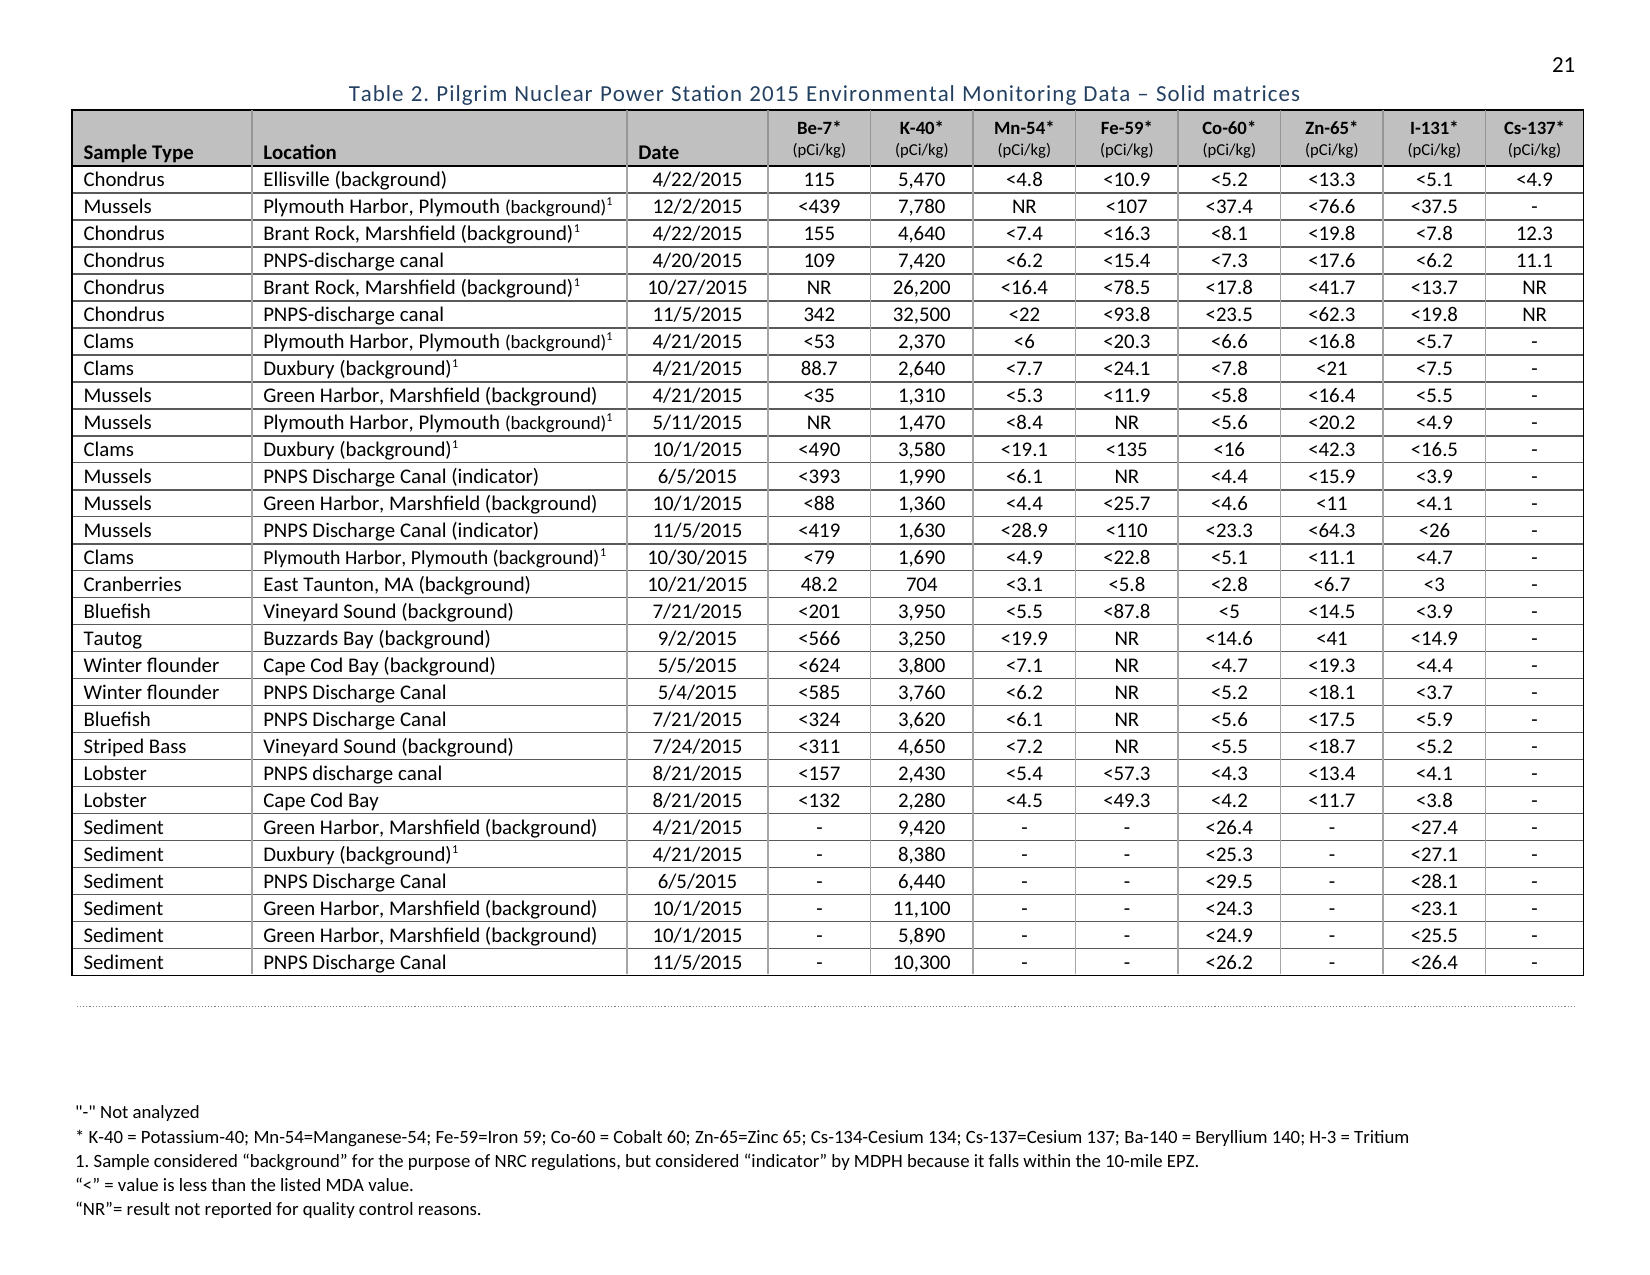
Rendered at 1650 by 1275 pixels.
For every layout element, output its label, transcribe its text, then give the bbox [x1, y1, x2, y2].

table_cell <17.6 [1281, 248, 1382, 273]
table_cell <157 [769, 760, 870, 786]
table_header Zn-65* (pCi/kg) [1281, 111, 1382, 165]
table_cell Mussels [73, 517, 251, 543]
table_cell Sediment [73, 922, 251, 947]
table_cell <25.5 [1384, 922, 1485, 947]
table_cell 9/2/2015 [628, 625, 767, 651]
table_cell 10/30/2015 [628, 545, 767, 570]
table_cell <13.7 [1384, 275, 1485, 300]
table_cell <15.4 [1076, 248, 1177, 273]
table_cell NR [1486, 302, 1583, 327]
table_cell 26,200 [871, 275, 972, 300]
table_cell <490 [769, 437, 870, 462]
table_cell 5/5/2015 [628, 652, 767, 678]
table_cell <6.2 [1384, 248, 1485, 273]
table_cell Plymouth Harbor, Plymouth (background)1 [253, 410, 626, 435]
table_cell <393 [769, 463, 870, 489]
table_cell - [1076, 868, 1177, 893]
table_cell 11,100 [871, 895, 972, 921]
table_cell <16.4 [974, 275, 1075, 300]
table_cell <18.1 [1281, 679, 1382, 705]
table_cell <107 [1076, 194, 1177, 219]
table_header Mn-54* (pCi/kg) [974, 111, 1075, 165]
table_cell <49.3 [1076, 787, 1177, 813]
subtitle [75, 976, 1575, 1007]
table_cell Green Harbor, Marshfield (background) [253, 814, 626, 839]
table_cell <5.9 [1384, 706, 1485, 732]
table_cell <6.1 [974, 706, 1075, 732]
table_cell 2,370 [871, 329, 972, 354]
table_cell <17.8 [1179, 275, 1280, 300]
table_cell <3.7 [1384, 679, 1485, 705]
table_cell - [769, 868, 870, 893]
table_cell <5.8 [1179, 383, 1280, 408]
table_cell <8.1 [1179, 221, 1280, 246]
table_cell <7.1 [974, 652, 1075, 678]
table_cell 1,470 [871, 410, 972, 435]
table_cell - [1486, 868, 1583, 893]
table_cell - [1486, 841, 1583, 867]
table_cell <13.4 [1281, 760, 1382, 786]
table_header Be-7* (pCi/kg) [769, 111, 870, 165]
table_cell PNPS-discharge canal [253, 302, 626, 327]
table_cell <5.2 [1384, 733, 1485, 759]
table_cell <5.8 [1076, 571, 1177, 597]
table_cell <110 [1076, 517, 1177, 543]
table_cell 10/27/2015 [628, 275, 767, 300]
table_cell Duxbury (background)1 [253, 356, 626, 381]
table_cell 6/5/2015 [628, 868, 767, 893]
table_cell <5.5 [1179, 733, 1280, 759]
table_cell - [1281, 841, 1382, 867]
table_cell - [1486, 545, 1583, 570]
table_cell Vineyard Sound (background) [253, 598, 626, 624]
table_cell 48.2 [769, 571, 870, 597]
table_cell <4.9 [1384, 410, 1485, 435]
table_cell Mussels [73, 194, 251, 219]
table_cell Green Harbor, Marshfield (background) [253, 895, 626, 921]
table_cell 5/4/2015 [628, 679, 767, 705]
table_cell <7.5 [1384, 356, 1485, 381]
table_cell Chondrus [73, 248, 251, 273]
table_cell <23.5 [1179, 302, 1280, 327]
table_cell Cranberries [73, 571, 251, 597]
table_cell <27.4 [1384, 814, 1485, 839]
table_cell - [1076, 949, 1177, 974]
table_cell Green Harbor, Marshfield (background) [253, 922, 626, 947]
table_cell 1,310 [871, 383, 972, 408]
table_cell <7.4 [974, 221, 1075, 246]
table_cell <135 [1076, 437, 1177, 462]
table_cell - [1486, 598, 1583, 624]
table_cell 4/21/2015 [628, 329, 767, 354]
table_cell Winter flounder [73, 679, 251, 705]
table_cell <4.1 [1384, 760, 1485, 786]
subtitle Table 2. Pilgrim Nuclear Power Station 2015 Environmental Monitoring Data – Solid matrices [75, 79, 1575, 107]
table_cell <25.3 [1179, 841, 1280, 867]
table_cell <19.8 [1281, 221, 1382, 246]
table_cell <4.7 [1179, 652, 1280, 678]
table_cell <42.3 [1281, 437, 1382, 462]
table_cell Winter flounder [73, 652, 251, 678]
table_cell - [1486, 922, 1583, 947]
table_cell Ellisville (background) [253, 167, 626, 192]
table_cell <5.7 [1384, 329, 1485, 354]
table_cell <5.2 [1179, 679, 1280, 705]
table_header K-40* (pCi/kg) [871, 111, 972, 165]
table_cell - [1281, 814, 1382, 839]
table_cell <5.6 [1179, 706, 1280, 732]
table_cell Tautog [73, 625, 251, 651]
table_cell <62.3 [1281, 302, 1382, 327]
table_cell <7.7 [974, 356, 1075, 381]
table_cell - [1486, 491, 1583, 516]
table_cell <14.6 [1179, 625, 1280, 651]
table_cell 4,650 [871, 733, 972, 759]
table_cell <6.2 [974, 248, 1075, 273]
table_cell <3.9 [1384, 598, 1485, 624]
table_cell 7,420 [871, 248, 972, 273]
table_cell <6 [974, 329, 1075, 354]
table_cell - [1486, 895, 1583, 921]
table_cell Sediment [73, 814, 251, 839]
table_cell - [1281, 868, 1382, 893]
table_cell Clams [73, 356, 251, 381]
table_cell <87.8 [1076, 598, 1177, 624]
table_cell - [974, 868, 1075, 893]
table_cell - [1486, 760, 1583, 786]
table_cell 342 [769, 302, 870, 327]
table_cell <78.5 [1076, 275, 1177, 300]
table_cell <11.1 [1281, 545, 1382, 570]
table_cell - [1076, 922, 1177, 947]
table_cell <7.8 [1384, 221, 1485, 246]
table_cell <3 [1384, 571, 1485, 597]
table_cell <24.9 [1179, 922, 1280, 947]
table_cell <26.4 [1384, 949, 1485, 974]
table_cell Mussels [73, 410, 251, 435]
table_cell 3,800 [871, 652, 972, 678]
table_cell Duxbury (background)1 [253, 841, 626, 867]
table_cell <5.6 [1179, 410, 1280, 435]
table_cell - [769, 841, 870, 867]
table_cell <624 [769, 652, 870, 678]
table_cell <93.8 [1076, 302, 1177, 327]
table_cell Sediment [73, 868, 251, 893]
table_cell - [769, 922, 870, 947]
table_cell PNPS Discharge Canal [253, 868, 626, 893]
table_cell NR [1076, 679, 1177, 705]
table_cell <7.3 [1179, 248, 1280, 273]
table_cell 115 [769, 167, 870, 192]
table_cell Brant Rock, Marshfield (background)1 [253, 221, 626, 246]
table_cell 32,500 [871, 302, 972, 327]
table_cell Bluefish [73, 706, 251, 732]
table_cell Sediment [73, 895, 251, 921]
table_cell 12.3 [1486, 221, 1583, 246]
table_cell Plymouth Harbor, Plymouth (background)1 [253, 194, 626, 219]
table_cell <26.2 [1179, 949, 1280, 974]
table_cell <26.4 [1179, 814, 1280, 839]
table_cell 4/21/2015 [628, 814, 767, 839]
table_cell - [1486, 329, 1583, 354]
table_cell 11/5/2015 [628, 302, 767, 327]
table_cell <41.7 [1281, 275, 1382, 300]
table_cell <4.6 [1179, 491, 1280, 516]
table_cell Lobster [73, 787, 251, 813]
table_cell 9,420 [871, 814, 972, 839]
table_cell <20.3 [1076, 329, 1177, 354]
table_cell Clams [73, 545, 251, 570]
table_cell <10.9 [1076, 167, 1177, 192]
table_cell <16.8 [1281, 329, 1382, 354]
table_cell 6/5/2015 [628, 463, 767, 489]
table_cell Striped Bass [73, 733, 251, 759]
table_cell Green Harbor, Marshfield (background) [253, 383, 626, 408]
table_cell 88.7 [769, 356, 870, 381]
table_cell <132 [769, 787, 870, 813]
table_cell <19.8 [1384, 302, 1485, 327]
table_cell 5/11/2015 [628, 410, 767, 435]
table_cell 3,760 [871, 679, 972, 705]
table_cell <24.1 [1076, 356, 1177, 381]
table_cell - [974, 814, 1075, 839]
table_cell <6.7 [1281, 571, 1382, 597]
table_cell <324 [769, 706, 870, 732]
table_cell 3,620 [871, 706, 972, 732]
table_cell <11.7 [1281, 787, 1382, 813]
table_header I-131* (pCi/kg) [1384, 111, 1485, 165]
table_cell <28.9 [974, 517, 1075, 543]
table_cell NR [1076, 463, 1177, 489]
table_cell 1,630 [871, 517, 972, 543]
table_cell 7/24/2015 [628, 733, 767, 759]
table_cell <24.3 [1179, 895, 1280, 921]
table_cell <88 [769, 491, 870, 516]
table_cell Clams [73, 437, 251, 462]
table_cell - [1076, 814, 1177, 839]
table_cell <2.8 [1179, 571, 1280, 597]
table_cell <5.3 [974, 383, 1075, 408]
table_cell PNPS Discharge Canal (indicator) [253, 463, 626, 489]
table_cell 10/1/2015 [628, 491, 767, 516]
table_cell 7,780 [871, 194, 972, 219]
table_cell <22 [974, 302, 1075, 327]
table_cell - [1486, 383, 1583, 408]
table_cell <3.8 [1384, 787, 1485, 813]
table_cell <19.1 [974, 437, 1075, 462]
table_cell Chondrus [73, 302, 251, 327]
table_cell - [1486, 571, 1583, 597]
table_cell NR [1076, 410, 1177, 435]
table_cell <37.4 [1179, 194, 1280, 219]
table_cell Sediment [73, 841, 251, 867]
table_cell PNPS discharge canal [253, 760, 626, 786]
table_cell 2,280 [871, 787, 972, 813]
table_header Sample Type [73, 111, 251, 165]
table_cell 1,360 [871, 491, 972, 516]
table_cell 10/21/2015 [628, 571, 767, 597]
table_cell PNPS Discharge Canal [253, 706, 626, 732]
table_cell <76.6 [1281, 194, 1382, 219]
table_cell <21 [1281, 356, 1382, 381]
table_cell Plymouth Harbor, Plymouth (background)1 [253, 545, 626, 570]
table_cell <15.9 [1281, 463, 1382, 489]
table_cell - [1486, 949, 1583, 974]
table_cell <5.2 [1179, 167, 1280, 192]
table_header Fe-59* (pCi/kg) [1076, 111, 1177, 165]
table_cell - [769, 949, 870, 974]
table_cell Mussels [73, 383, 251, 408]
table_cell - [1281, 922, 1382, 947]
table_cell Chondrus [73, 221, 251, 246]
table_cell - [1486, 814, 1583, 839]
table_cell <14.5 [1281, 598, 1382, 624]
table_cell <17.5 [1281, 706, 1382, 732]
table_cell <35 [769, 383, 870, 408]
table_cell - [974, 841, 1075, 867]
table_cell 2,430 [871, 760, 972, 786]
table_cell <7.8 [1179, 356, 1280, 381]
table_cell - [974, 949, 1075, 974]
table_cell Brant Rock, Marshfield (background)1 [253, 275, 626, 300]
table_cell PNPS-discharge canal [253, 248, 626, 273]
table_cell 8,380 [871, 841, 972, 867]
table_cell 1,990 [871, 463, 972, 489]
table_cell <79 [769, 545, 870, 570]
table_cell Green Harbor, Marshfield (background) [253, 491, 626, 516]
table_cell 10/1/2015 [628, 895, 767, 921]
table_cell 3,580 [871, 437, 972, 462]
table_cell - [1076, 895, 1177, 921]
table_cell 11.1 [1486, 248, 1583, 273]
table_cell - [1486, 652, 1583, 678]
table_cell <201 [769, 598, 870, 624]
table_header Co-60* (pCi/kg) [1179, 111, 1280, 165]
table_cell Cape Cod Bay [253, 787, 626, 813]
table_cell Clams [73, 329, 251, 354]
table_cell <37.5 [1384, 194, 1485, 219]
table_cell - [1281, 949, 1382, 974]
table_cell 4/22/2015 [628, 221, 767, 246]
table_cell 10/1/2015 [628, 922, 767, 947]
table_header Location [253, 111, 626, 165]
table_cell NR [1486, 275, 1583, 300]
table_cell <5.4 [974, 760, 1075, 786]
table_cell <22.8 [1076, 545, 1177, 570]
table_cell NR [1076, 733, 1177, 759]
table_cell East Taunton, MA (background) [253, 571, 626, 597]
table_cell PNPS Discharge Canal (indicator) [253, 517, 626, 543]
table_cell 7/21/2015 [628, 598, 767, 624]
table_cell Mussels [73, 463, 251, 489]
table_cell <5.5 [974, 598, 1075, 624]
table_cell <4.8 [974, 167, 1075, 192]
table_cell <4.5 [974, 787, 1075, 813]
table_cell Cape Cod Bay (background) [253, 652, 626, 678]
table_cell - [1486, 706, 1583, 732]
table_cell 704 [871, 571, 972, 597]
table_cell Chondrus [73, 167, 251, 192]
table_cell <4.4 [1179, 463, 1280, 489]
table_cell <5.1 [1179, 545, 1280, 570]
table_cell - [1486, 463, 1583, 489]
table_cell - [1486, 437, 1583, 462]
table_cell Lobster [73, 760, 251, 786]
table_cell 11/5/2015 [628, 517, 767, 543]
table_cell - [1076, 841, 1177, 867]
table_cell 109 [769, 248, 870, 273]
table_cell <8.4 [974, 410, 1075, 435]
table_cell 4/21/2015 [628, 841, 767, 867]
table_cell 7/21/2015 [628, 706, 767, 732]
table_cell - [1281, 895, 1382, 921]
table_cell NR [1076, 706, 1177, 732]
table_cell NR [1076, 625, 1177, 651]
table_cell <4.2 [1179, 787, 1280, 813]
table_cell - [1486, 625, 1583, 651]
table_cell <29.5 [1179, 868, 1280, 893]
table_cell 4/21/2015 [628, 356, 767, 381]
table_cell <439 [769, 194, 870, 219]
table_cell - [974, 895, 1075, 921]
table_cell 12/2/2015 [628, 194, 767, 219]
table_cell NR [769, 275, 870, 300]
table_cell <4.9 [974, 545, 1075, 570]
table_cell 3,250 [871, 625, 972, 651]
table_cell - [974, 922, 1075, 947]
table_cell - [1486, 356, 1583, 381]
table_cell <14.9 [1384, 625, 1485, 651]
table_cell <28.1 [1384, 868, 1485, 893]
table_cell <23.3 [1179, 517, 1280, 543]
table_cell <16.4 [1281, 383, 1382, 408]
table_cell - [1486, 679, 1583, 705]
table_cell 4/21/2015 [628, 383, 767, 408]
table_cell 2,640 [871, 356, 972, 381]
table_cell PNPS Discharge Canal [253, 679, 626, 705]
table_cell <6.1 [974, 463, 1075, 489]
table_cell <64.3 [1281, 517, 1382, 543]
table_cell <585 [769, 679, 870, 705]
table_cell Mussels [73, 491, 251, 516]
table_cell 1,690 [871, 545, 972, 570]
table_cell <5.1 [1384, 167, 1485, 192]
table_cell <3.9 [1384, 463, 1485, 489]
table_cell 6,440 [871, 868, 972, 893]
table_cell <57.3 [1076, 760, 1177, 786]
table_cell <6.2 [974, 679, 1075, 705]
table_cell <6.6 [1179, 329, 1280, 354]
table_cell 10,300 [871, 949, 972, 974]
table_cell PNPS Discharge Canal [253, 949, 626, 974]
table_cell 5,470 [871, 167, 972, 192]
table_cell <26 [1384, 517, 1485, 543]
table_cell <5.5 [1384, 383, 1485, 408]
table_cell - [1486, 733, 1583, 759]
table_cell NR [769, 410, 870, 435]
table_cell <18.7 [1281, 733, 1382, 759]
table_cell <419 [769, 517, 870, 543]
table_cell <5 [1179, 598, 1280, 624]
table_cell <25.7 [1076, 491, 1177, 516]
table_cell - [1486, 194, 1583, 219]
table_cell NR [974, 194, 1075, 219]
table_cell - [1486, 517, 1583, 543]
table_cell 4/22/2015 [628, 167, 767, 192]
table_cell - [769, 895, 870, 921]
table_cell <11 [1281, 491, 1382, 516]
table_cell <4.3 [1179, 760, 1280, 786]
table_cell 4,640 [871, 221, 972, 246]
table_cell Buzzards Bay (background) [253, 625, 626, 651]
table_cell <566 [769, 625, 870, 651]
table_cell <19.9 [974, 625, 1075, 651]
table_cell <41 [1281, 625, 1382, 651]
table_cell - [769, 814, 870, 839]
table_cell <4.4 [1384, 652, 1485, 678]
table_cell 11/5/2015 [628, 949, 767, 974]
table_cell NR [1076, 652, 1177, 678]
table_cell - [1486, 787, 1583, 813]
table_cell <4.9 [1486, 167, 1583, 192]
table_cell 8/21/2015 [628, 760, 767, 786]
table_cell <20.2 [1281, 410, 1382, 435]
table_cell 3,950 [871, 598, 972, 624]
table_cell 5,890 [871, 922, 972, 947]
table_cell - [1486, 410, 1583, 435]
table_cell <4.4 [974, 491, 1075, 516]
table_cell <4.7 [1384, 545, 1485, 570]
table_cell Plymouth Harbor, Plymouth (background)1 [253, 329, 626, 354]
table_cell 155 [769, 221, 870, 246]
table_cell Bluefish [73, 598, 251, 624]
table_cell 10/1/2015 [628, 437, 767, 462]
table_cell <4.1 [1384, 491, 1485, 516]
table_cell 4/20/2015 [628, 248, 767, 273]
table_cell 8/21/2015 [628, 787, 767, 813]
table_cell <13.3 [1281, 167, 1382, 192]
table_cell <7.2 [974, 733, 1075, 759]
table_cell <27.1 [1384, 841, 1485, 867]
table_cell <16.5 [1384, 437, 1485, 462]
table_header Date [628, 111, 767, 165]
table_cell <311 [769, 733, 870, 759]
table_cell <3.1 [974, 571, 1075, 597]
table_cell Vineyard Sound (background) [253, 733, 626, 759]
table_cell Duxbury (background)1 [253, 437, 626, 462]
table_header Cs-137* (pCi/kg) [1486, 111, 1583, 165]
table_cell <53 [769, 329, 870, 354]
table_cell <11.9 [1076, 383, 1177, 408]
table_cell <16 [1179, 437, 1280, 462]
table_cell <16.3 [1076, 221, 1177, 246]
table_cell <23.1 [1384, 895, 1485, 921]
table_cell Chondrus [73, 275, 251, 300]
table_cell Sediment [73, 949, 251, 974]
table_cell <19.3 [1281, 652, 1382, 678]
